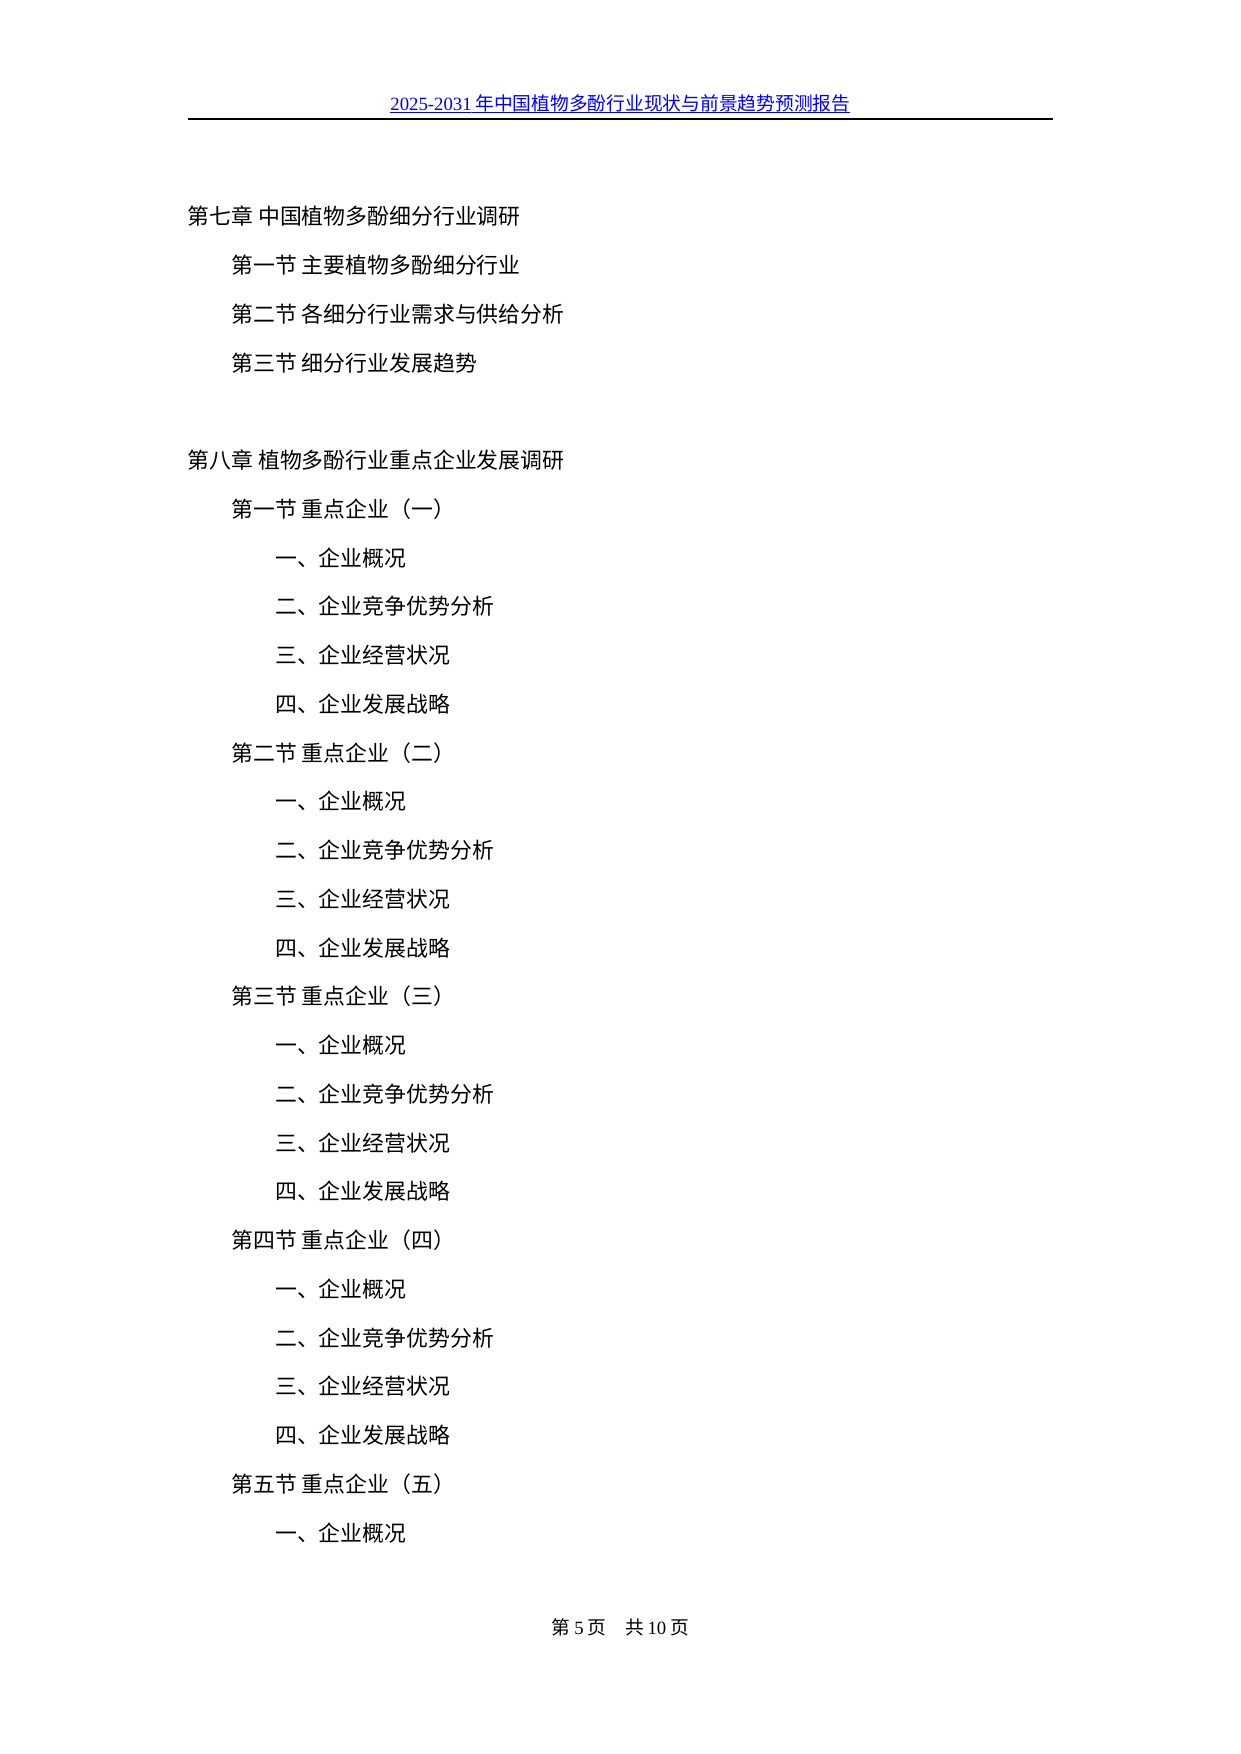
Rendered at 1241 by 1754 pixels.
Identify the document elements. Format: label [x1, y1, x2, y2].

text [187, 150, 1053, 1548]
